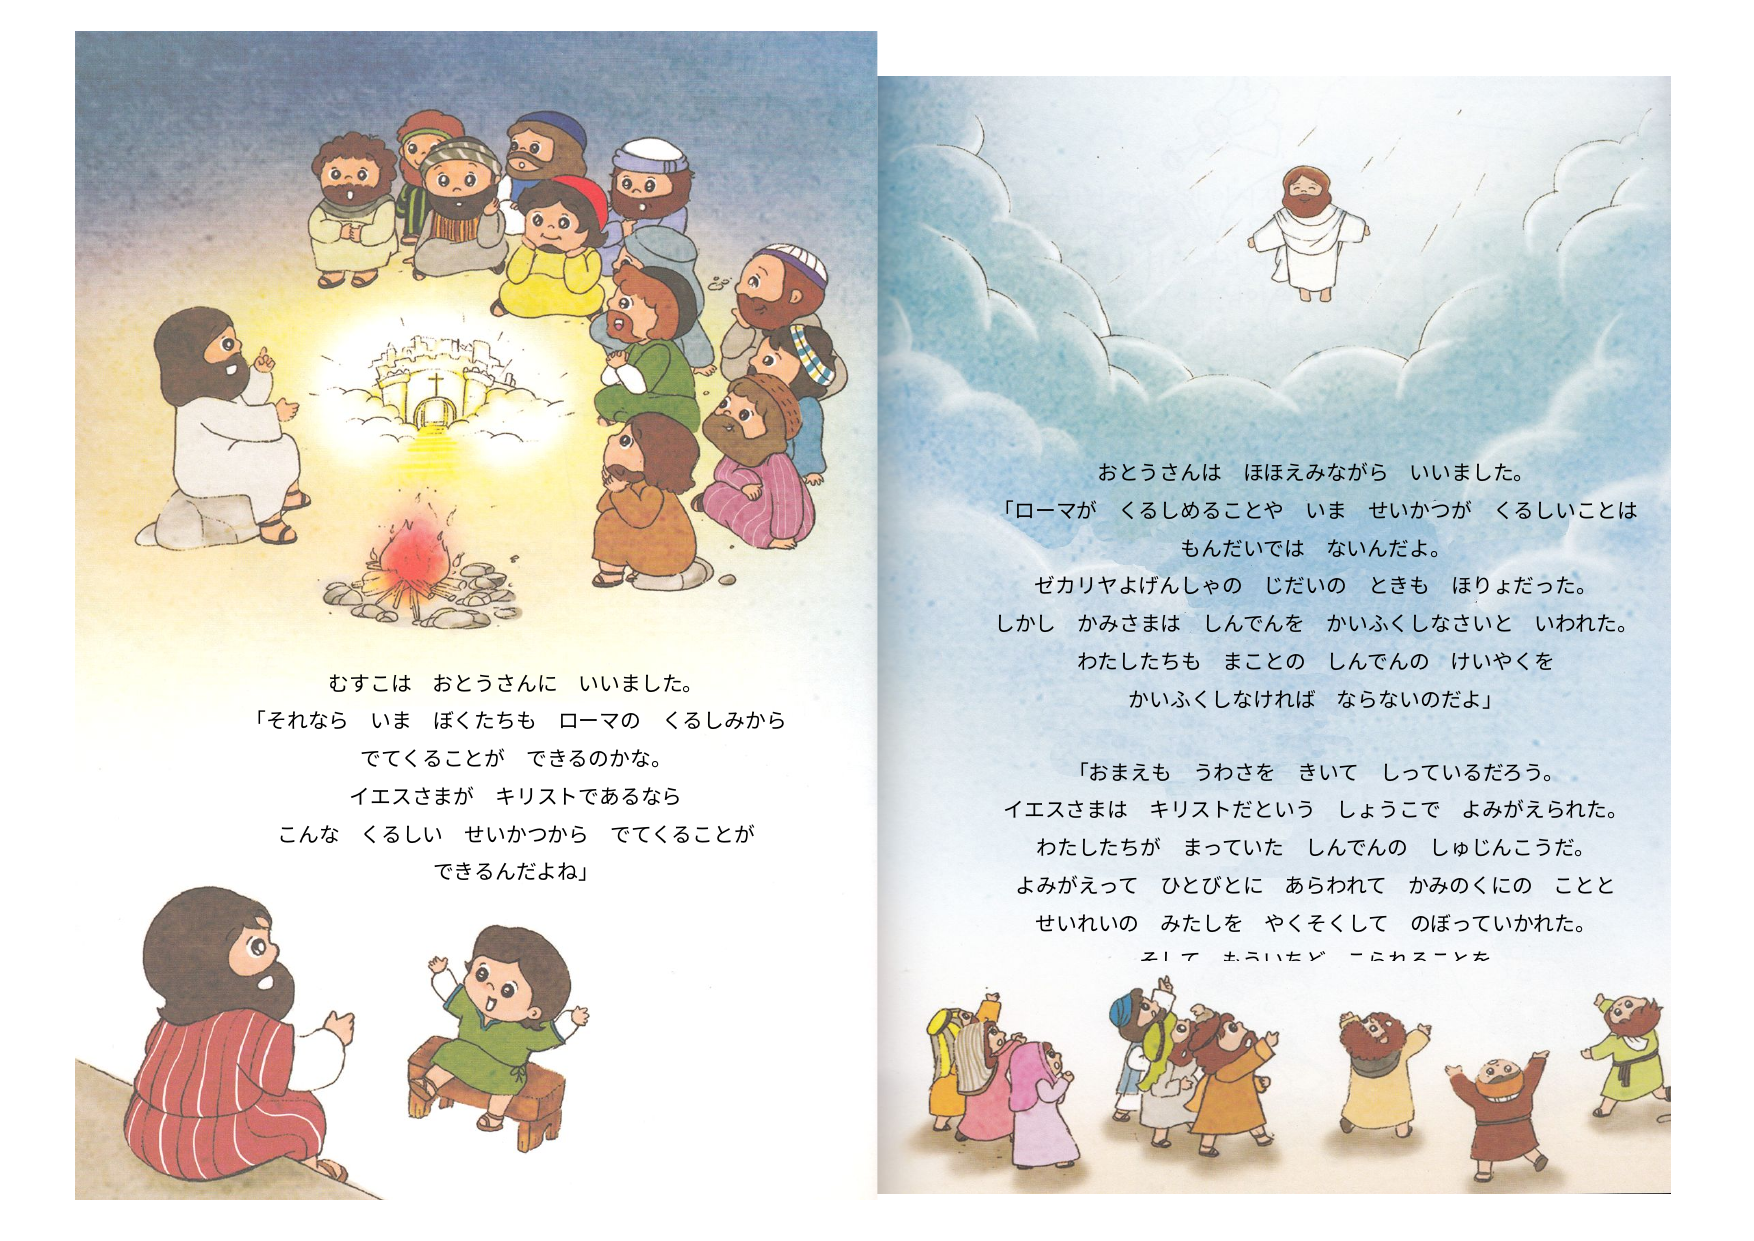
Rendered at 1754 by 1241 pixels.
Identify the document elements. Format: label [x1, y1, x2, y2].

picture [75, 31, 1671, 1200]
